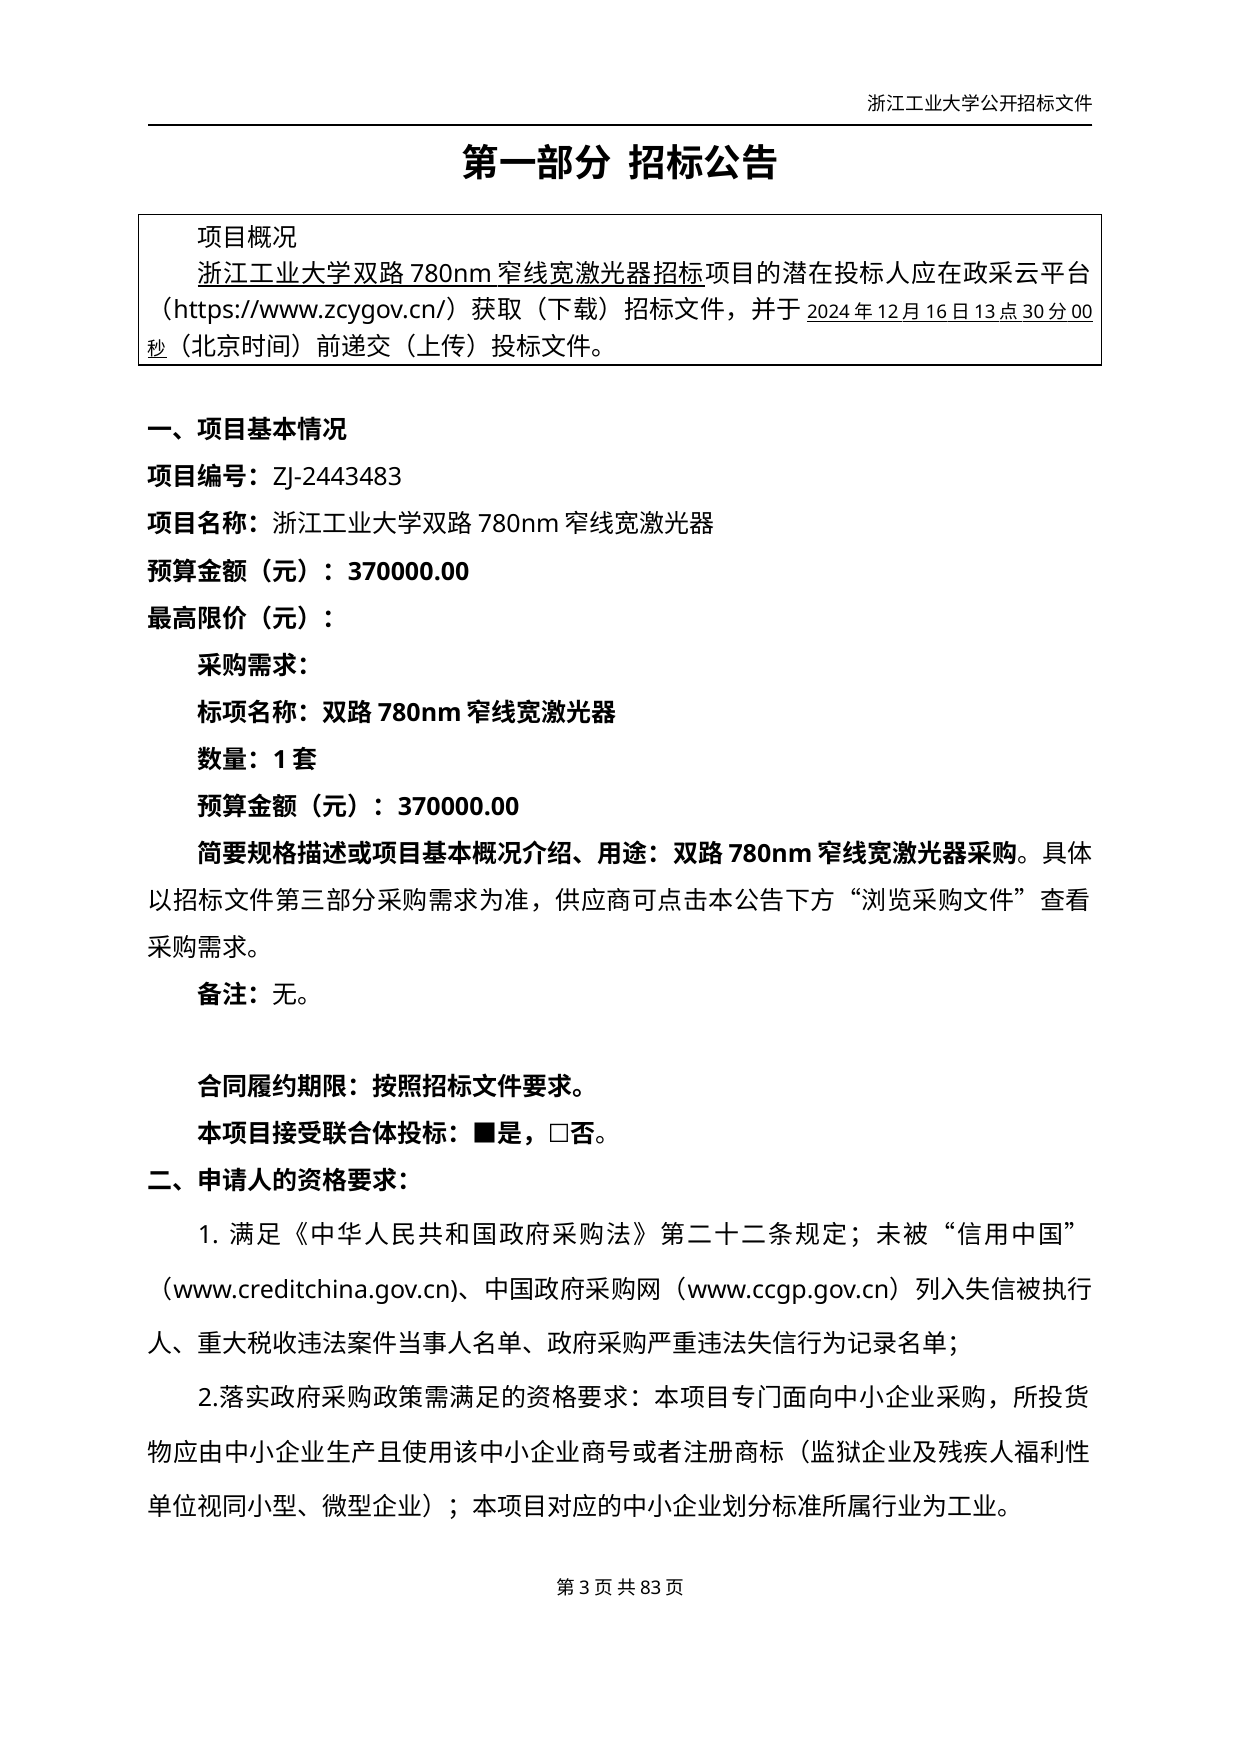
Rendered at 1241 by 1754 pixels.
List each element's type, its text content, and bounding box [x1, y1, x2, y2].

text 项目名称：浙江工业大学双路780nm窄线宽激光器 [148, 504, 1092, 540]
text 标项名称：双路780nm窄线宽激光器 [148, 692, 1092, 728]
text 浙江工业大学双路780nm窄线宽激光器招标项目的潜在投标人应在政采云平台（https://www.zcygov.cn/）获取（下载）招标文件，并于2024年12月16日13点30分00秒（北京时间）前递交（上传）投标文件。 [139, 251, 1101, 364]
text 1. 满足《中华人民共和国政府采购法》第二十二条规定；未被“信用中国”（www.creditchina.gov.cn)、中国政府采购网（www.ccgp.gov.cn）列入失信被执行人、重大税收违法案件当事人名单、政府采购严重违法失信行为记录名单； [148, 1215, 1092, 1360]
text 备注：无。 [148, 975, 1092, 1011]
text 项目编号：ZJ-2443483 [148, 457, 1092, 493]
text 预算金额（元）：370000.00 [148, 786, 1092, 823]
text 本项目接受联合体投标：是，否。 [148, 1113, 1092, 1149]
text 最高限价（元）： [148, 598, 1092, 634]
text 合同履约期限：按照招标文件要求。 [148, 1066, 1092, 1102]
text 项目概况 [139, 215, 1101, 251]
text 采购需求： [148, 645, 1092, 681]
text 简要规格描述或项目基本概况介绍、用途：双路780nm窄线宽激光器采购。具体以招标文件第三部分采购需求为准，供应商可点击本公告下方“浏览采购文件”查看采购需求。 [148, 833, 1092, 964]
text 预算金额（元）：370000.00 [148, 551, 1092, 587]
text 第一部分 招标公告 [148, 133, 1092, 187]
text 二、申请人的资格要求： [148, 1160, 1092, 1197]
text 数量：1套 [148, 739, 1092, 776]
text 2.落实政府采购政策需满足的资格要求：本项目专门面向中小企业采购，所投货物应由中小企业生产且使用该中小企业商号或者注册商标（监狱企业及残疾人福利性单位视同小型、微型企业）；本项目对应的中小企业划分标准所属行业为工业。 [148, 1378, 1092, 1523]
text 一、项目基本情况 [148, 410, 1092, 446]
